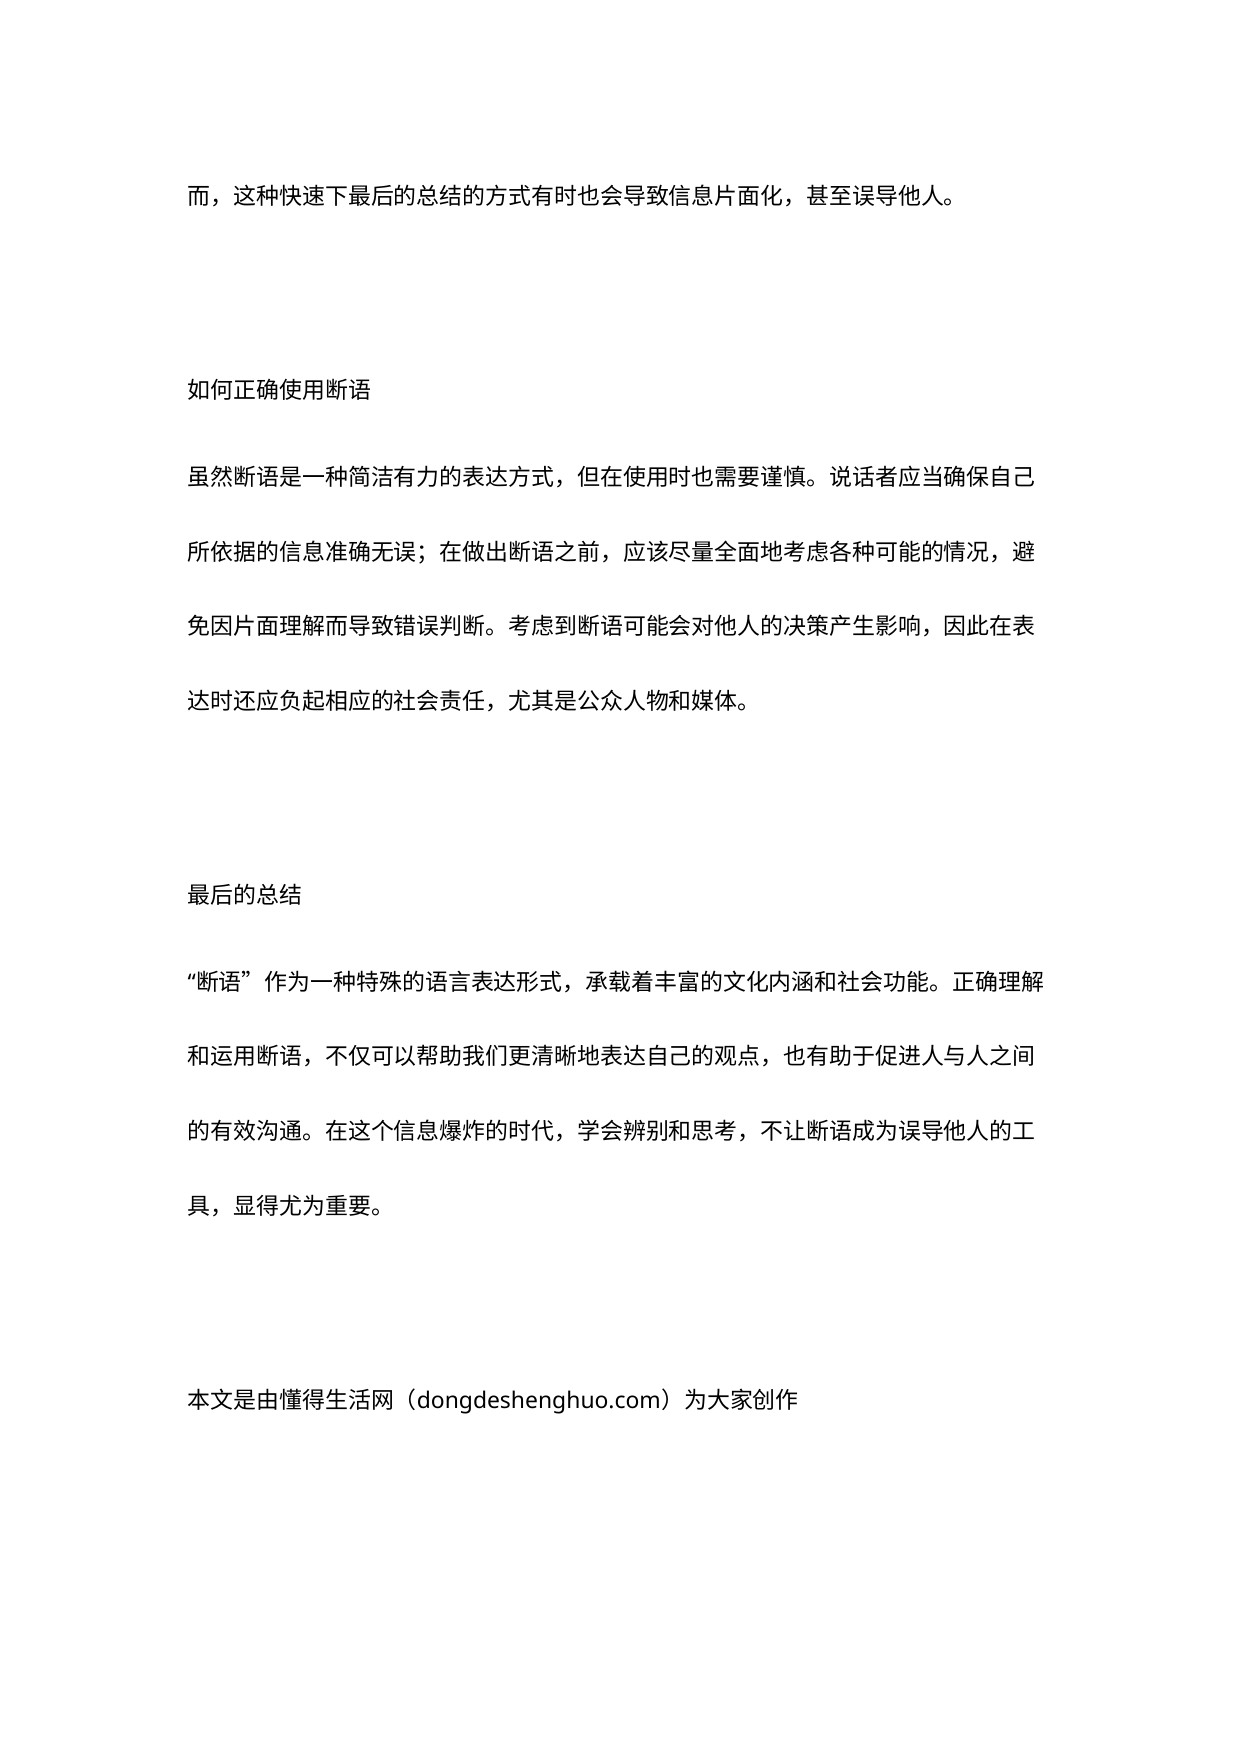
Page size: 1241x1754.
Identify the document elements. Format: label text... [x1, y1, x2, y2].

text 最后的总结 [187, 861, 1053, 926]
text 本文是由懂得生活网（dongdeshenghuo.com）为大家创作 [187, 1366, 1053, 1431]
text 如何正确使用断语 [187, 356, 1053, 421]
text “断语”作为一种特殊的语言表达形式，承载着丰富的文化内涵和社会功能。正确理解和运用断语，不仅可以帮助我们更清晰地表达自己的观点，也有助于促进人与人之间的有效沟通。在这个信息爆炸的时代，学会辨别和思考，不让断语成为误导他人的工具，显得尤为重要。 [187, 948, 1053, 1237]
text 虽然断语是一种简洁有力的表达方式，但在使用时也需要谨慎。说话者应当确保自己所依据的信息准确无误；在做出断语之前，应该尽量全面地考虑各种可能的情况，避免因片面理解而导致错误判断。考虑到断语可能会对他人的决策产生影响，因此在表达时还应负起相应的社会责任，尤其是公众人物和媒体。 [187, 443, 1053, 732]
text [187, 162, 1053, 227]
